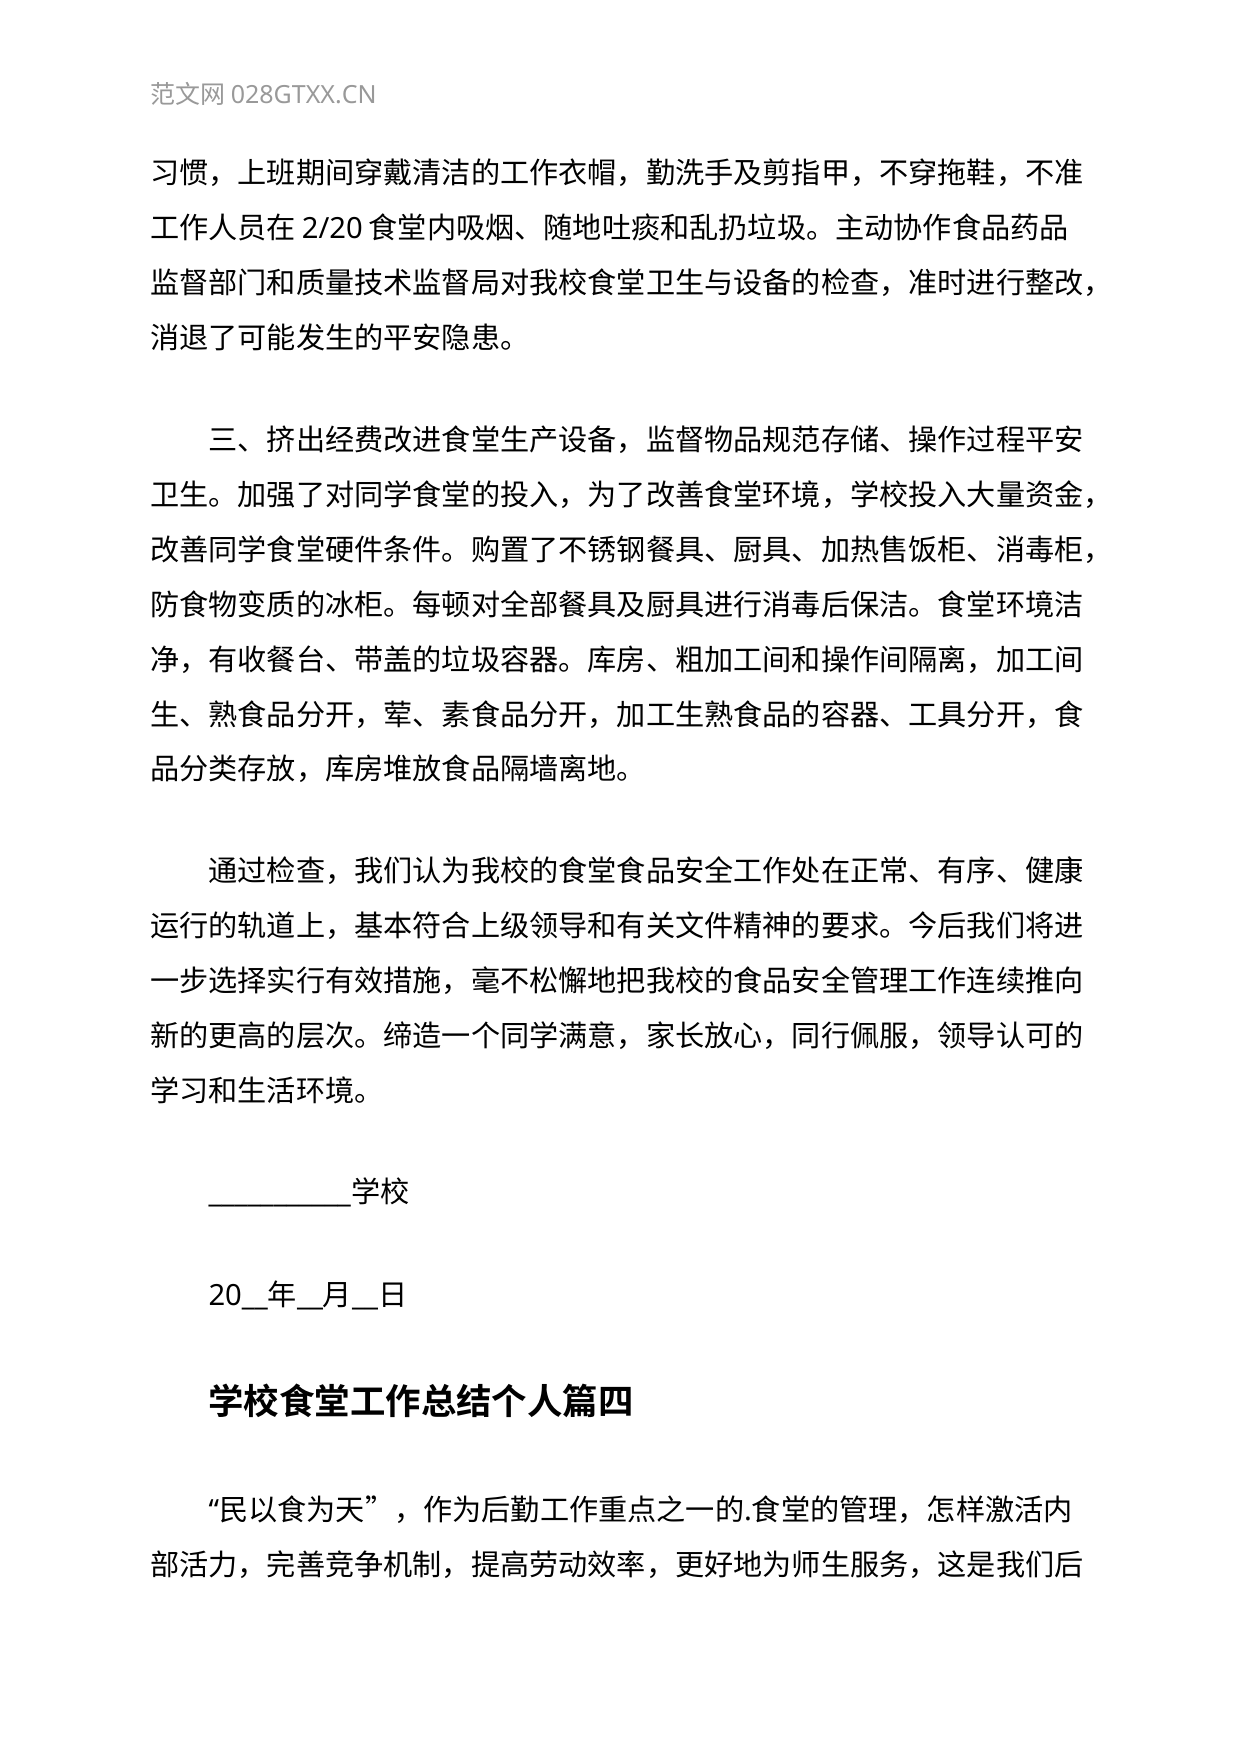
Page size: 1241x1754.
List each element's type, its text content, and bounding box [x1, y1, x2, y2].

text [150, 150, 1090, 357]
text 学校食堂工作总结个人篇四 [150, 1373, 1090, 1424]
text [150, 1486, 1090, 1584]
text 20__年__月__日 [150, 1271, 1090, 1313]
text ___________学校 [150, 1169, 1090, 1211]
text 三、挤出经费改进食堂生产设备，监督物品规范存储、操作过程平安卫生。加强了对同学食堂的投入，为了改善食堂环境，学校投入大量资金，改善同学食堂硬件条件。购置了不锈钢餐具、厨具、加热售饭柜、消毒柜，防食物变质的冰柜。每顿对全部餐具及厨具进行消毒后保洁。食堂环境洁净，有收餐台、带盖的垃圾容器。库房、粗加工间和操作间隔离，加工间生、熟食品分开，荤、素食品分开，加工生熟食品的容器、工具分开，食品分类存放，库房堆放食品隔墙离地。 [150, 417, 1090, 788]
text 通过检查，我们认为我校的食堂食品安全工作处在正常、有序、健康运行的轨道上，基本符合上级领导和有关文件精神的要求。今后我们将进一步选择实行有效措施，毫不松懈地把我校的食品安全管理工作连续推向新的更高的层次。缔造一个同学满意，家长放心，同行佩服，领导认可的学习和生活环境。 [150, 848, 1090, 1109]
